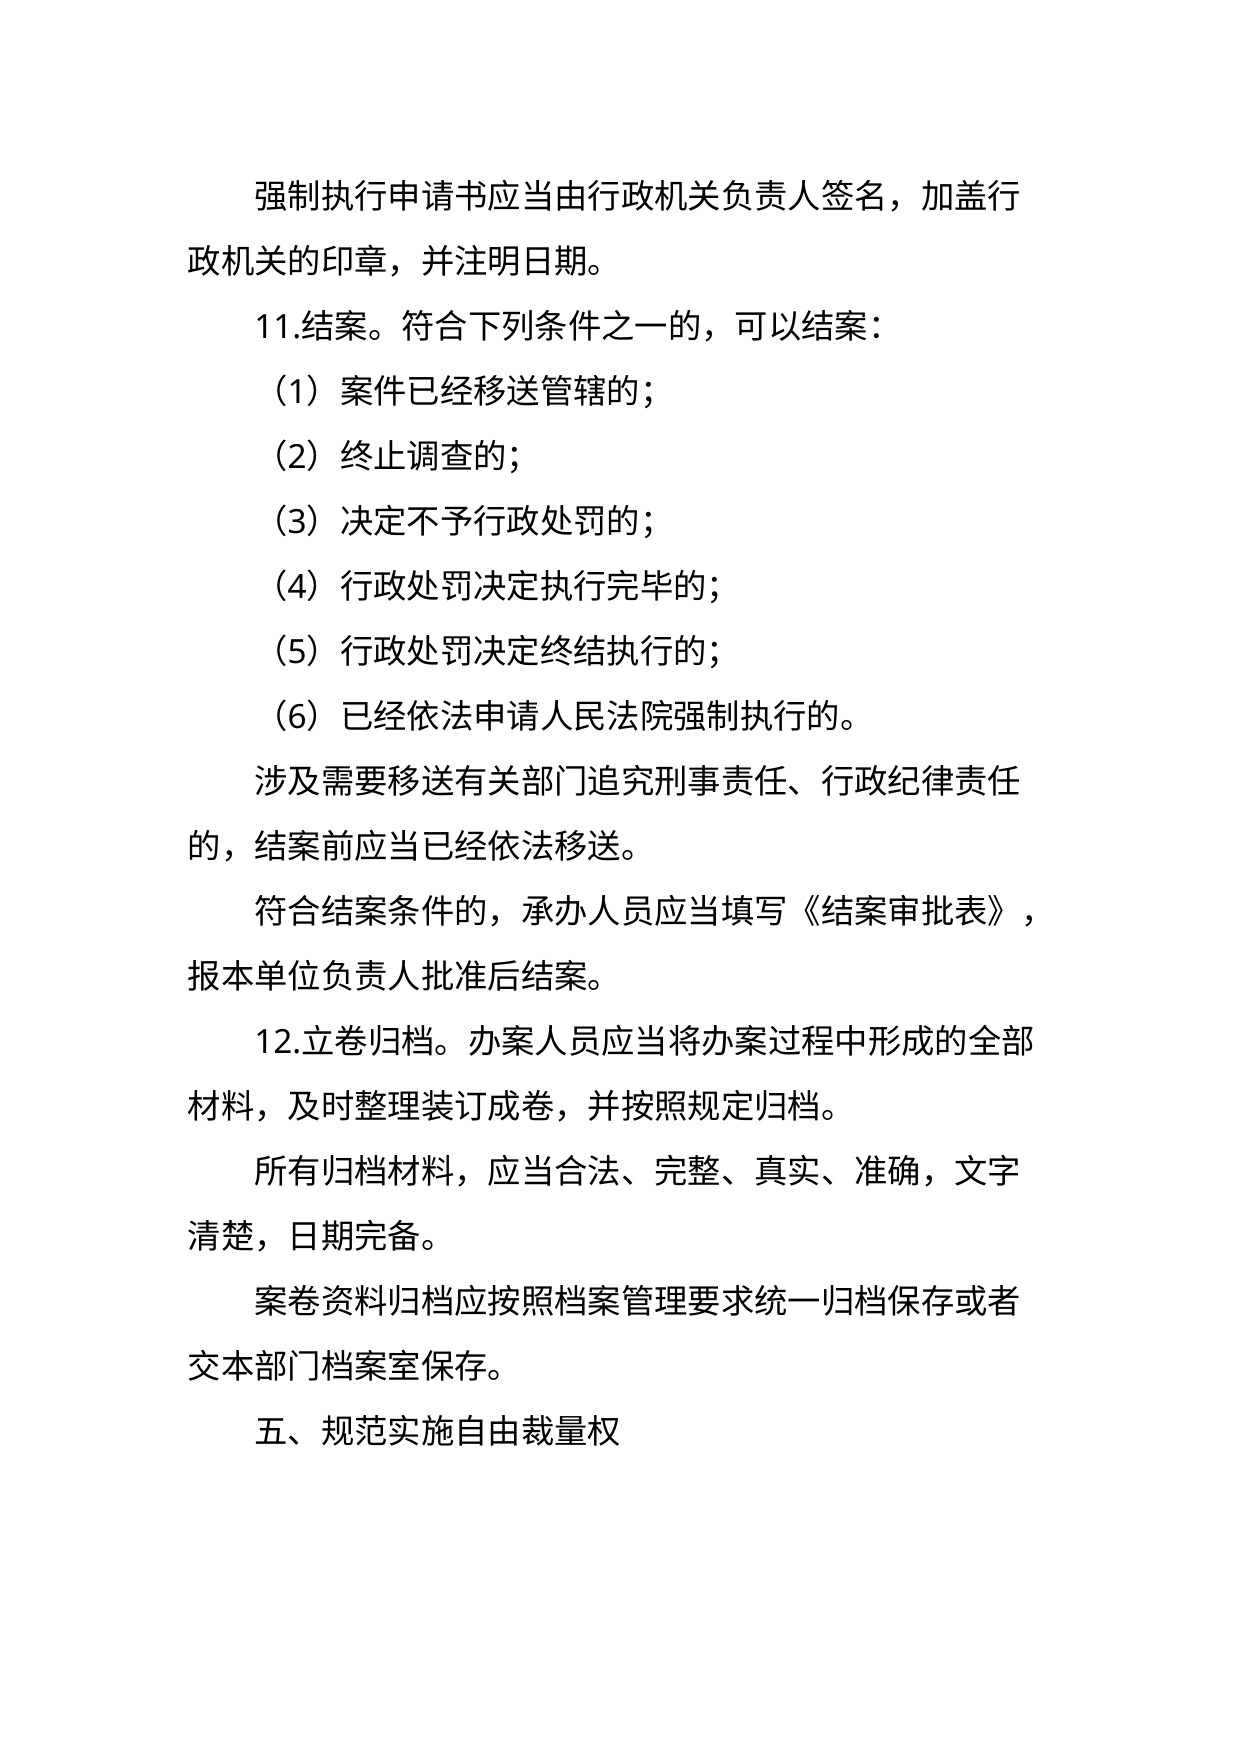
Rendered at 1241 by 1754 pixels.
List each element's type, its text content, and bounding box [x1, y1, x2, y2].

text （1）案件已经移送管辖的； [187, 357, 1053, 422]
text （5）行政处罚决定终结执行的； [187, 617, 1053, 682]
text （4）行政处罚决定执行完毕的； [187, 552, 1053, 617]
text 11.结案。符合下列条件之一的，可以结案： [187, 292, 1053, 357]
text 12.立卷归档。办案人员应当将办案过程中形成的全部材料，及时整理装订成卷，并按照规定归档。 [187, 1007, 1053, 1137]
text 强制执行申请书应当由行政机关负责人签名，加盖行政机关的印章，并注明日期。 [187, 162, 1053, 292]
text 案卷资料归档应按照档案管理要求统一归档保存或者交本部门档案室保存。 [187, 1267, 1053, 1397]
text （6）已经依法申请人民法院强制执行的。 [187, 682, 1053, 747]
text 五、规范实施自由裁量权 [187, 1397, 1053, 1462]
text 所有归档材料，应当合法、完整、真实、准确，文字清楚，日期完备。 [187, 1137, 1053, 1267]
text （3）决定不予行政处罚的； [187, 487, 1053, 552]
text 涉及需要移送有关部门追究刑事责任、行政纪律责任的，结案前应当已经依法移送。 [187, 747, 1053, 877]
text （2）终止调查的； [187, 422, 1053, 487]
text 符合结案条件的，承办人员应当填写《结案审批表》，报本单位负责人批准后结案。 [187, 877, 1053, 1007]
